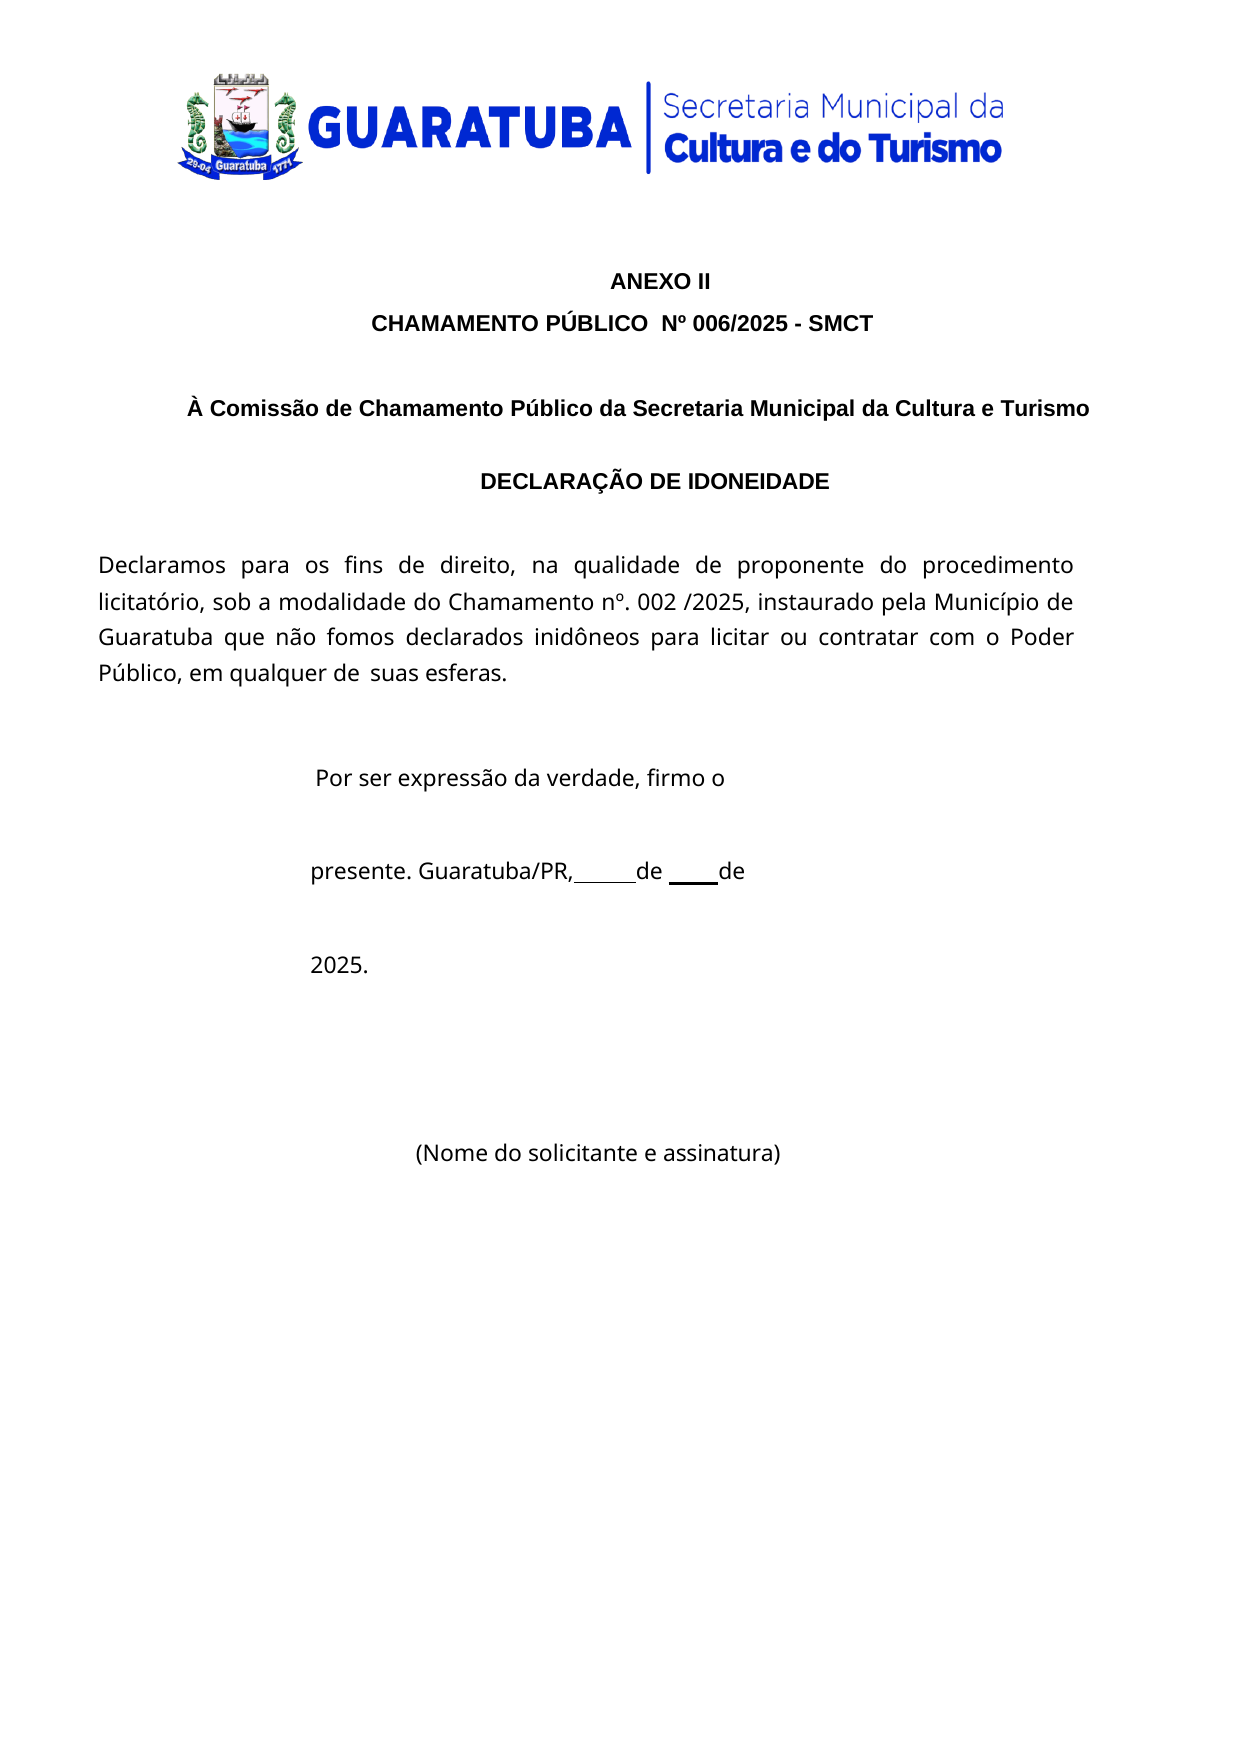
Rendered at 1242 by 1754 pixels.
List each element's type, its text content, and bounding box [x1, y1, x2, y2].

text Declaramos para os fins de direito, na qualidade de proponente do procedimento licitatório, sob a modalidade do Chamamento nº. 002 /2025, instaurado pela Município de Guaratuba que não fomos declarados inidôneos para licitar ou contratar com o Poder Público, em qualquer de suas esferas. [98, 549, 1074, 688]
text (Nome do solicitante e assinatura) [416, 1137, 1197, 1168]
text CHAMAMENTO PÚBLICO Nº 006/2025 - SMCT [123, 310, 1197, 337]
subtitle DECLARAÇÃO DE IDONEIDADE [480, 468, 1197, 494]
text À Comissão de Chamamento Público da Secretaria Municipal da Cultura e Turismo [123, 395, 1197, 422]
text Por ser expressão da verdade, firmo o presente. Guaratuba/PR, de de 2025. [310, 761, 809, 980]
text ANEXO II [123, 268, 1197, 294]
picture [176, 73, 1003, 180]
